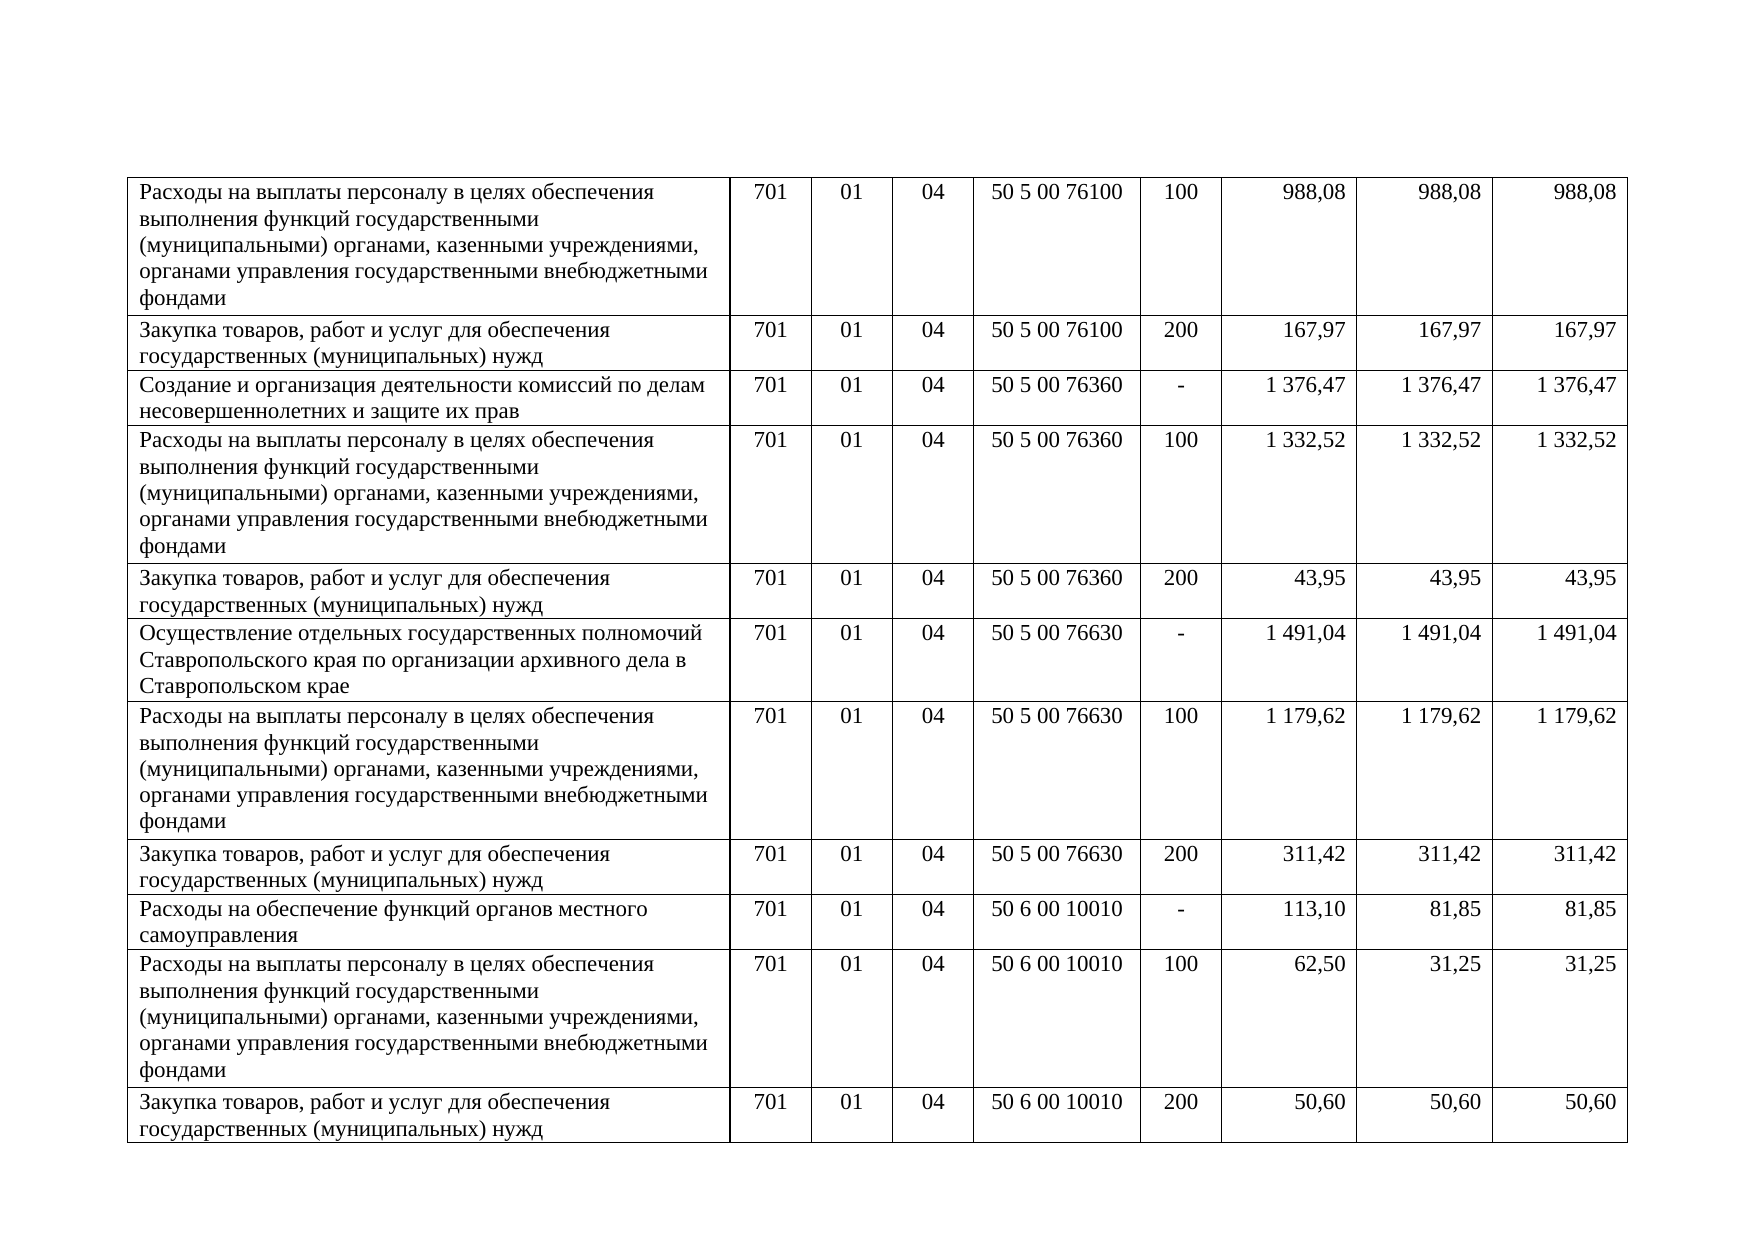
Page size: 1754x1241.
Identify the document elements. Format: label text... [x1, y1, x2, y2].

table_cell 167,97 [1222, 316, 1356, 370]
table_cell Закупка товаров, работ и услуг для обеспечения государственных (муниципальных) нужд [128, 564, 729, 618]
table_cell 1 376,47 [1357, 371, 1492, 425]
table_cell 701 [731, 178, 811, 315]
table_cell 04 [893, 1088, 973, 1142]
table_cell 43,95 [1357, 564, 1492, 618]
table_cell Закупка товаров, работ и услуг для обеспечения государственных (муниципальных) нужд [128, 840, 729, 894]
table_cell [128, 950, 729, 1087]
table_cell 701 [731, 895, 811, 949]
table_cell 01 [812, 840, 892, 894]
table_cell 50 5 00 76360 [974, 426, 1140, 563]
table_cell 04 [893, 702, 973, 839]
table_cell 1 491,04 [1493, 619, 1627, 701]
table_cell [128, 178, 729, 315]
table_cell Осуществление отдельных государственных полномочий Ставропольского края по организации архивного дела в Ставропольском крае [128, 619, 729, 701]
table_cell 1 491,04 [1357, 619, 1492, 701]
table_cell 04 [893, 316, 973, 370]
table_cell 311,42 [1357, 840, 1492, 894]
table_cell 04 [893, 950, 973, 1087]
table_cell 62,50 [1222, 950, 1356, 1087]
table_cell 1 179,62 [1222, 702, 1356, 839]
table_cell 701 [731, 950, 811, 1087]
table_cell 200 [1141, 840, 1221, 894]
table_cell 1 376,47 [1493, 371, 1627, 425]
table_cell 04 [893, 619, 973, 701]
table_cell 988,08 [1357, 178, 1492, 315]
table_cell 50 5 00 76630 [974, 840, 1140, 894]
table_cell Расходы на обеспечение функций органов местного самоуправления [128, 895, 729, 949]
table_cell 01 [812, 564, 892, 618]
table_cell 100 [1141, 178, 1221, 315]
table_cell 1 491,04 [1222, 619, 1356, 701]
table_cell 1 376,47 [1222, 371, 1356, 425]
table_cell 50 5 00 76360 [974, 564, 1140, 618]
table_cell 701 [731, 619, 811, 701]
table_cell 1 332,52 [1357, 426, 1492, 563]
table_cell - [1141, 371, 1221, 425]
table_cell 81,85 [1493, 895, 1627, 949]
table_cell 01 [812, 950, 892, 1087]
table_cell 04 [893, 426, 973, 563]
table_cell 701 [731, 316, 811, 370]
table_cell 50 6 00 10010 [974, 895, 1140, 949]
table_cell 01 [812, 619, 892, 701]
table_cell 701 [731, 840, 811, 894]
table_cell 43,95 [1493, 564, 1627, 618]
table_cell 01 [812, 316, 892, 370]
table_cell 701 [731, 564, 811, 618]
table_cell - [1141, 895, 1221, 949]
table_cell 1 179,62 [1493, 702, 1627, 839]
table_cell 50 6 00 10010 [974, 1088, 1140, 1142]
table_cell 50 5 00 76630 [974, 702, 1140, 839]
table_cell - [1141, 619, 1221, 701]
table_cell 167,97 [1357, 316, 1492, 370]
table_cell 81,85 [1357, 895, 1492, 949]
table_cell 113,10 [1222, 895, 1356, 949]
table_cell 1 179,62 [1357, 702, 1492, 839]
table_cell 701 [731, 371, 811, 425]
table_cell 200 [1141, 316, 1221, 370]
table_cell 04 [893, 840, 973, 894]
table_cell 01 [812, 178, 892, 315]
table_cell 311,42 [1222, 840, 1356, 894]
table_cell 200 [1141, 1088, 1221, 1142]
table_cell 50 5 00 76360 [974, 371, 1140, 425]
table_cell 100 [1141, 702, 1221, 839]
table_cell 01 [812, 702, 892, 839]
table_cell Закупка товаров, работ и услуг для обеспечения государственных (муниципальных) нужд [128, 316, 729, 370]
table_cell 50,60 [1222, 1088, 1356, 1142]
table_cell 701 [731, 426, 811, 563]
table_cell 50 6 00 10010 [974, 950, 1140, 1087]
table_cell 50 5 00 76630 [974, 619, 1140, 701]
table_cell 50,60 [1493, 1088, 1627, 1142]
table_cell 1 332,52 [1493, 426, 1627, 563]
table_cell 200 [1141, 564, 1221, 618]
table_cell Создание и организация деятельности комиссий по делам несовершеннолетних и защите их прав [128, 371, 729, 425]
table_cell 50 5 00 76100 [974, 178, 1140, 315]
table_cell 988,08 [1493, 178, 1627, 315]
table_cell Закупка товаров, работ и услуг для обеспечения государственных (муниципальных) нужд [128, 1088, 729, 1142]
table_cell 04 [893, 564, 973, 618]
table_cell 167,97 [1493, 316, 1627, 370]
table_cell 1 332,52 [1222, 426, 1356, 563]
table_cell 01 [812, 371, 892, 425]
table_cell 100 [1141, 426, 1221, 563]
table_cell 701 [731, 1088, 811, 1142]
table_cell 01 [812, 895, 892, 949]
table_cell 43,95 [1222, 564, 1356, 618]
table_cell 100 [1141, 950, 1221, 1087]
table_cell 50 5 00 76100 [974, 316, 1140, 370]
table_cell 31,25 [1493, 950, 1627, 1087]
table_cell 50,60 [1357, 1088, 1492, 1142]
table_cell 311,42 [1493, 840, 1627, 894]
table_cell 701 [731, 702, 811, 839]
table_cell 01 [812, 1088, 892, 1142]
table_cell 04 [893, 178, 973, 315]
table_cell 04 [893, 895, 973, 949]
table_cell 04 [893, 371, 973, 425]
table_cell 31,25 [1357, 950, 1492, 1087]
table_cell 988,08 [1222, 178, 1356, 315]
table_cell 01 [812, 426, 892, 563]
